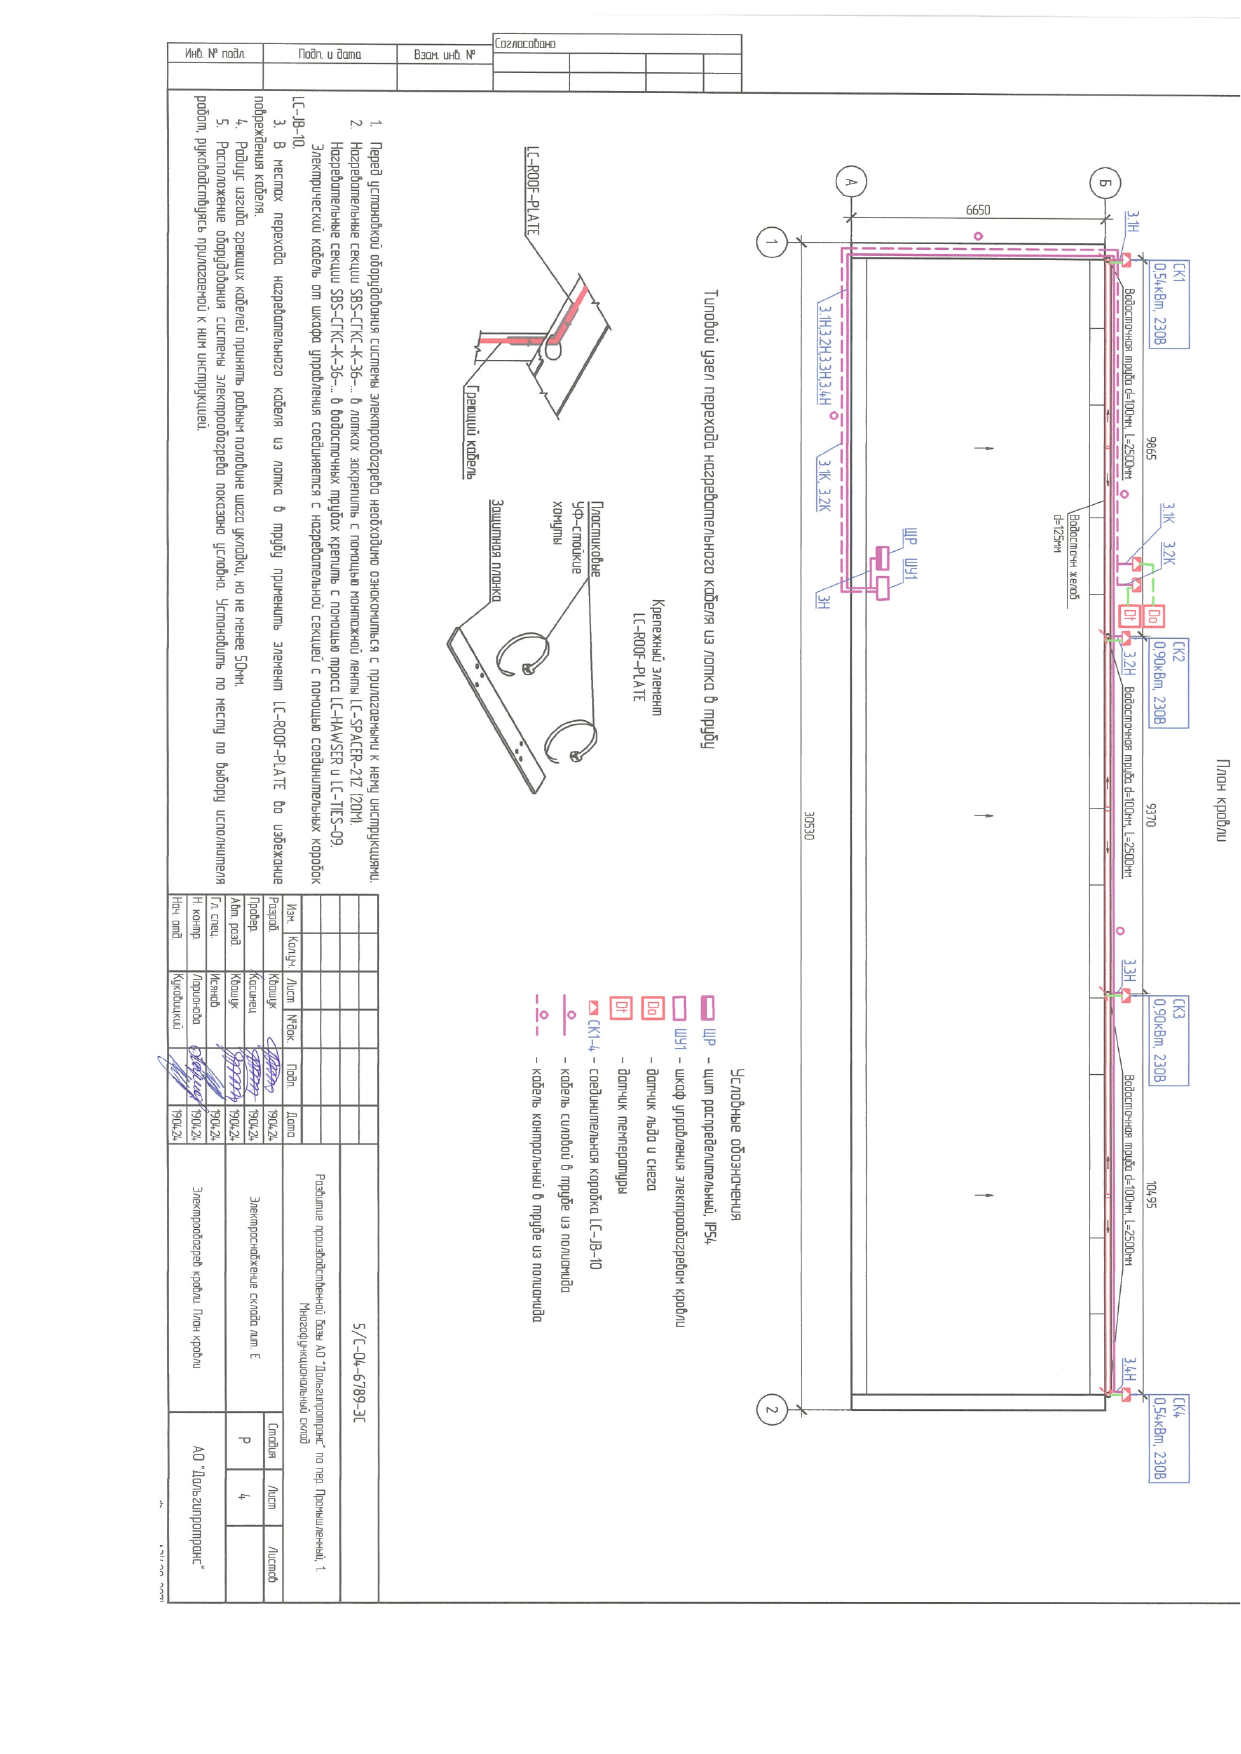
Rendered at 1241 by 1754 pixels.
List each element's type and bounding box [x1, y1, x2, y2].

picture [155, 16, 1241, 1617]
